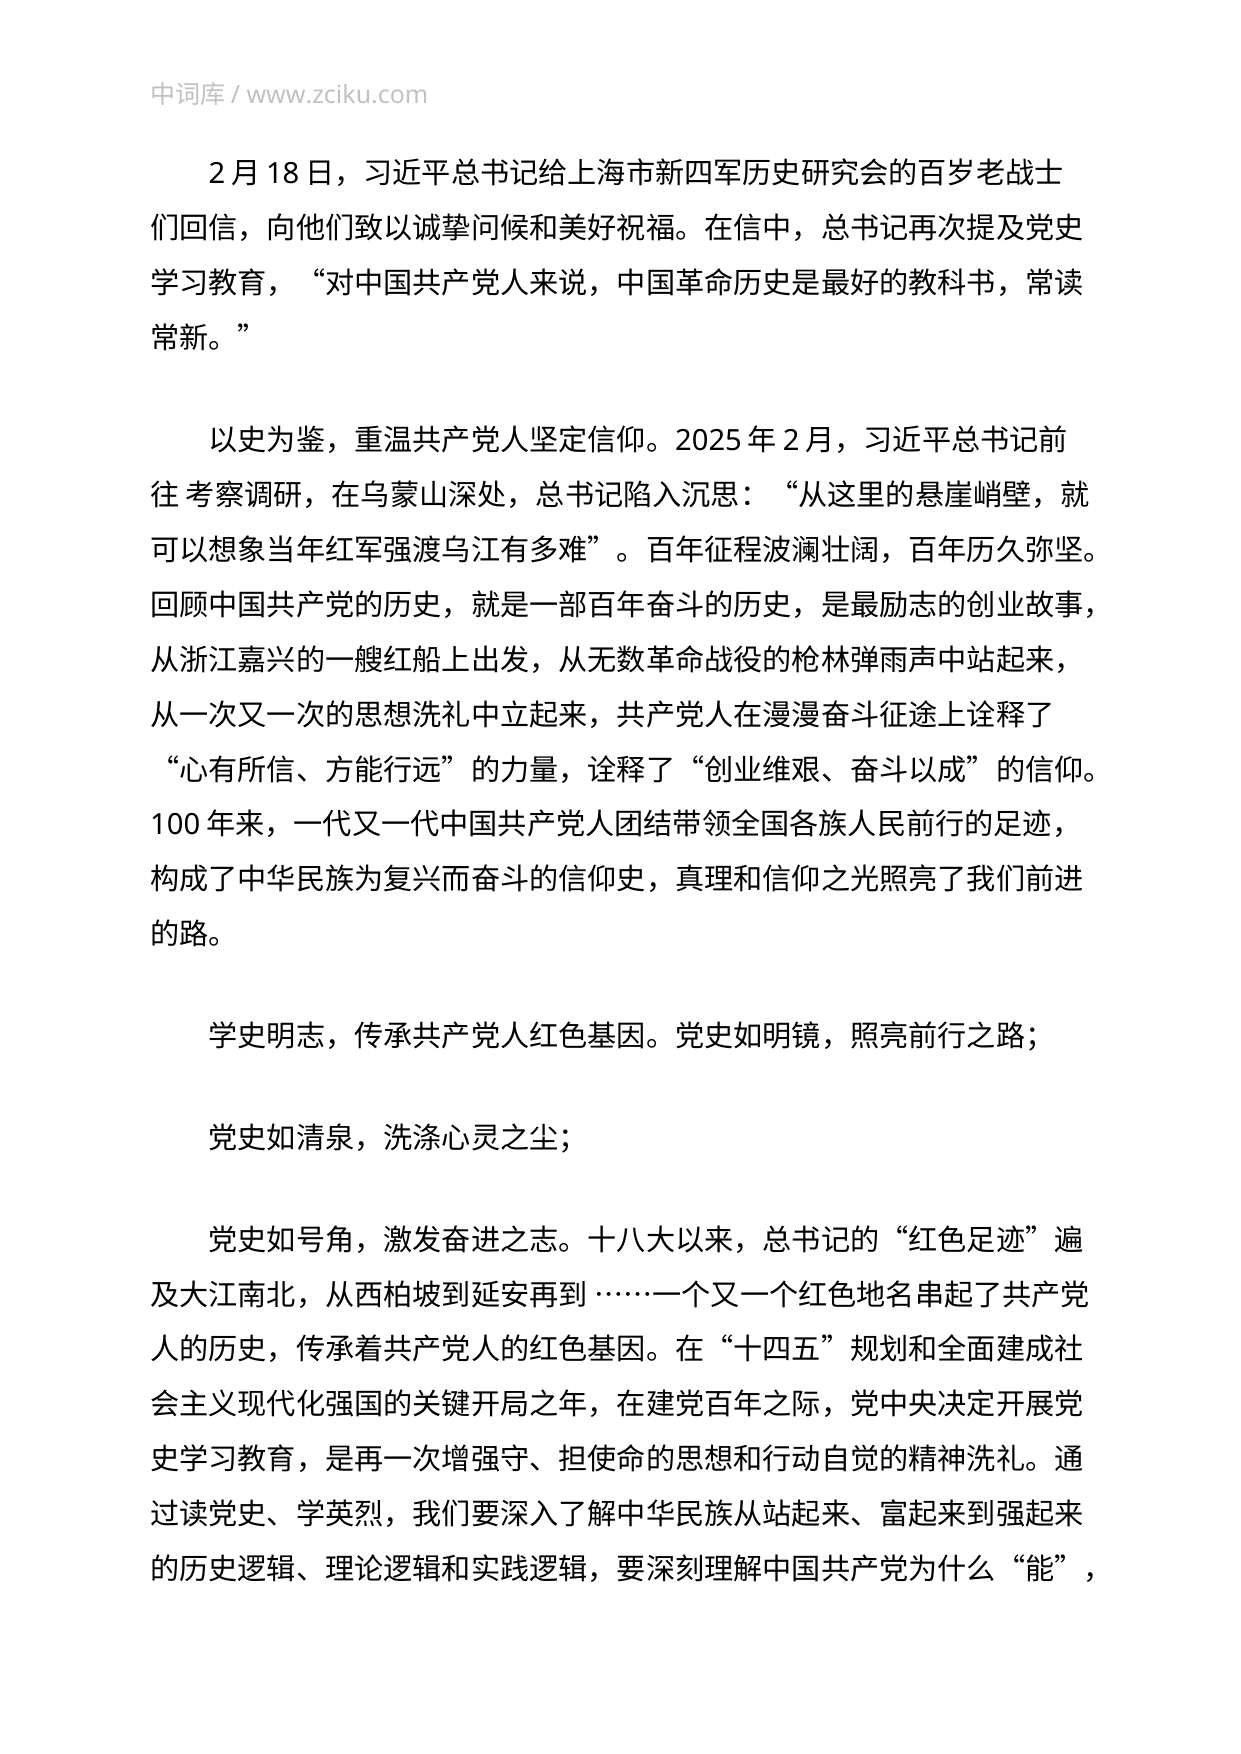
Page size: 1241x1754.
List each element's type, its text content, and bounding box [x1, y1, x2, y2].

text 党史如清泉，洗涤心灵之尘； [150, 1114, 1090, 1157]
text 学史明志，传承共产党人红色基因。党史如明镜，照亮前行之路； [150, 1013, 1090, 1055]
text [150, 1216, 1090, 1588]
text 2月18日，习近平总书记给上海市新四军历史研究会的百岁老战士们回信，向他们致以诚挚问候和美好祝福。在信中，总书记再次提及党史学习教育，“对中国共产党人来说，中国革命历史是最好的教科书，常读常新。” [150, 150, 1090, 357]
text 以史为鉴，重温共产党人坚定信仰。2025年2月，习近平总书记前往 考察调研，在乌蒙山深处，总书记陷入沉思：“从这里的悬崖峭壁，就可以想象当年红军强渡乌江有多难”。百年征程波澜壮阔，百年历久弥坚。回顾中国共产党的历史，就是一部百年奋斗的历史，是最励志的创业故事，从浙江嘉兴的一艘红船上出发，从无数革命战役的枪林弹雨声中站起来，从一次又一次的思想洗礼中立起来，共产党人在漫漫奋斗征途上诠释了“心有所信、方能行远”的力量，诠释了“创业维艰、奋斗以成”的信仰。100年来，一代又一代中国共产党人团结带领全国各族人民前行的足迹，构成了中华民族为复兴而奋斗的信仰史，真理和信仰之光照亮了我们前进的路。 [150, 417, 1090, 953]
